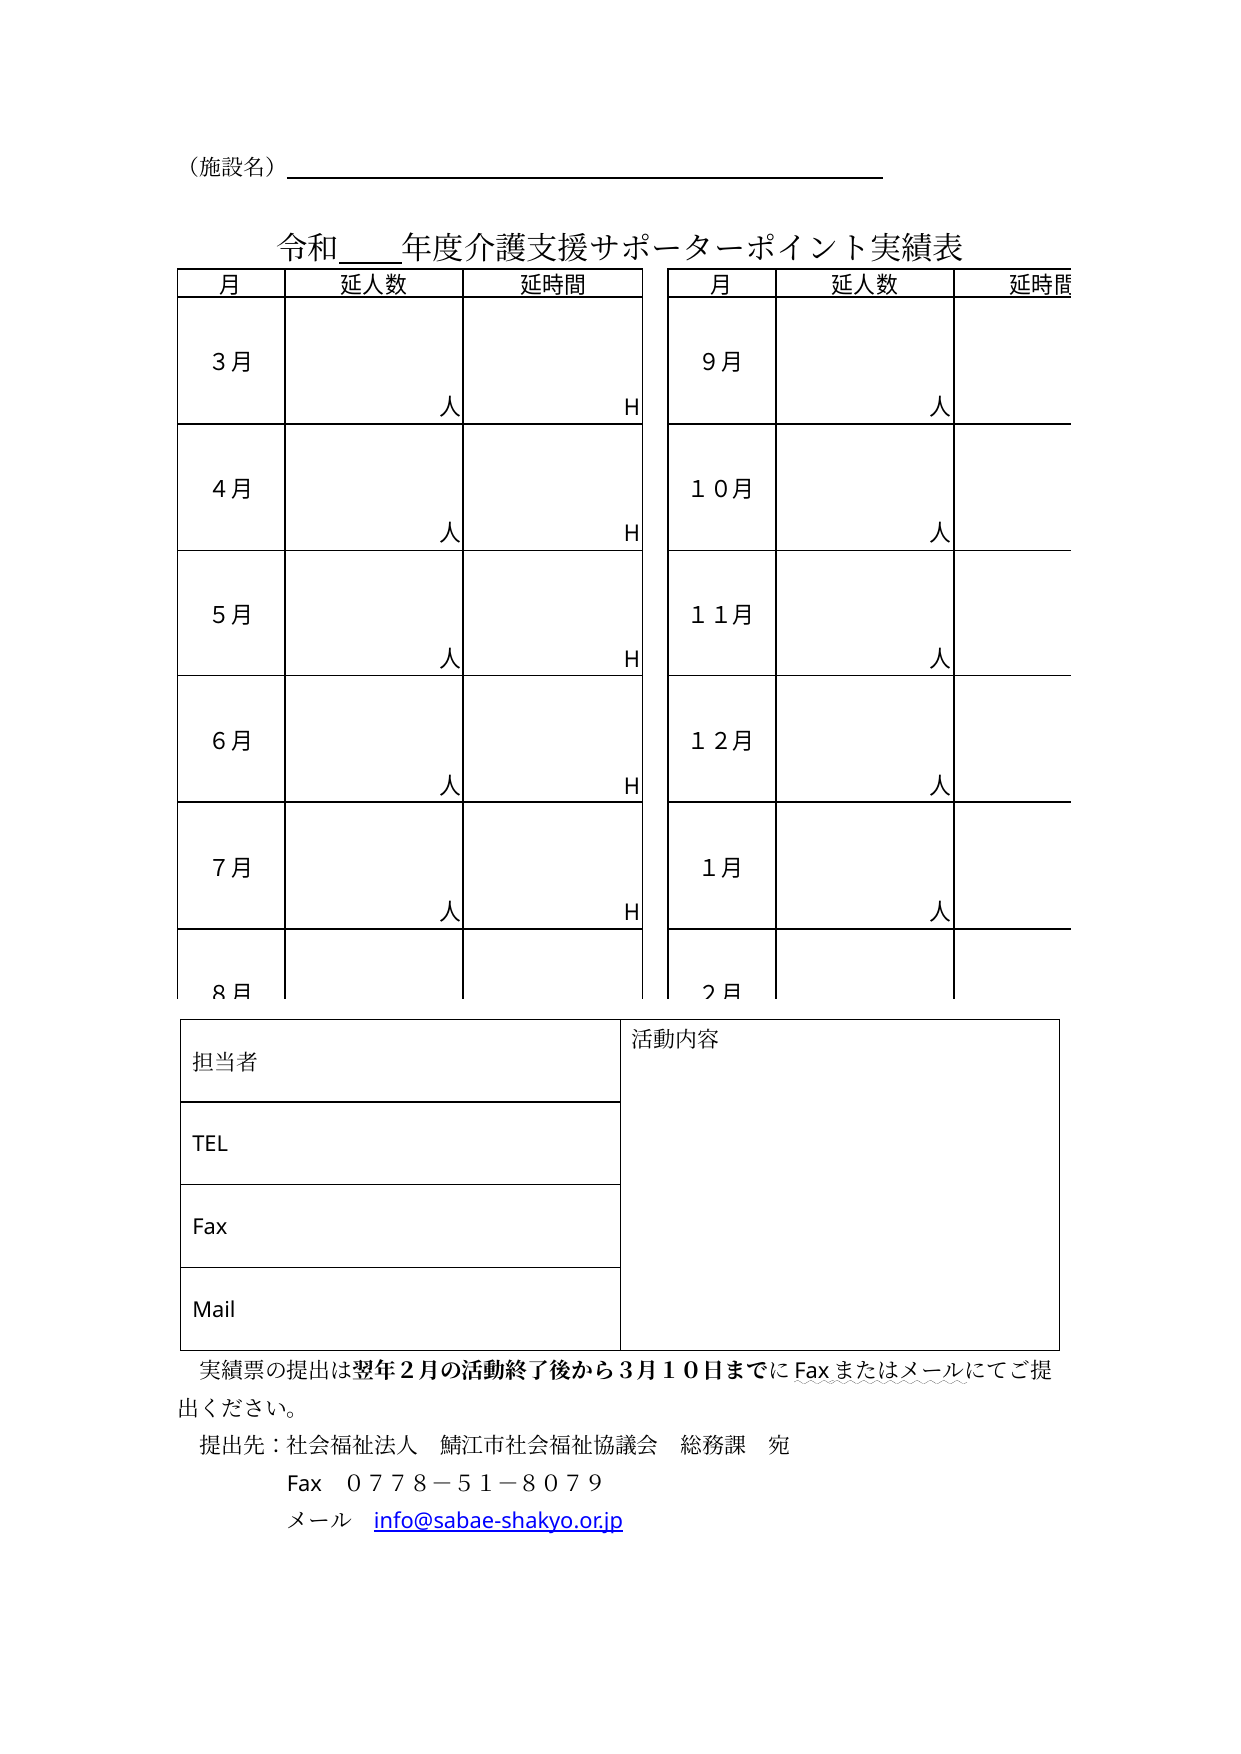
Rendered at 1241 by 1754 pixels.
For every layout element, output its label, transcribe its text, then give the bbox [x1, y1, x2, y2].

table_header 活動内容 [621, 1020, 1059, 1349]
text （施設名） [177, 150, 1063, 181]
text 実績票の提出は翌年２月の活動終了後から３月１０日までにFaxまたはメールにてご提出ください。 [177, 1351, 1063, 1426]
table_cell Mail [181, 1268, 620, 1349]
table_cell TEL [181, 1103, 620, 1184]
text 令和 年度介護支援サポーターポイント実績表 [177, 224, 1063, 269]
text Fax ０７７８－５１－８０７９ [177, 1463, 1063, 1501]
text メール info@sabae-shakyo.or.jp [177, 1501, 1063, 1538]
table_cell Fax [181, 1185, 620, 1267]
text 提出先：社会福祉法人 鯖江市社会福祉協議会 総務課 宛 [177, 1426, 1063, 1463]
table_header 担当者 [181, 1020, 620, 1101]
